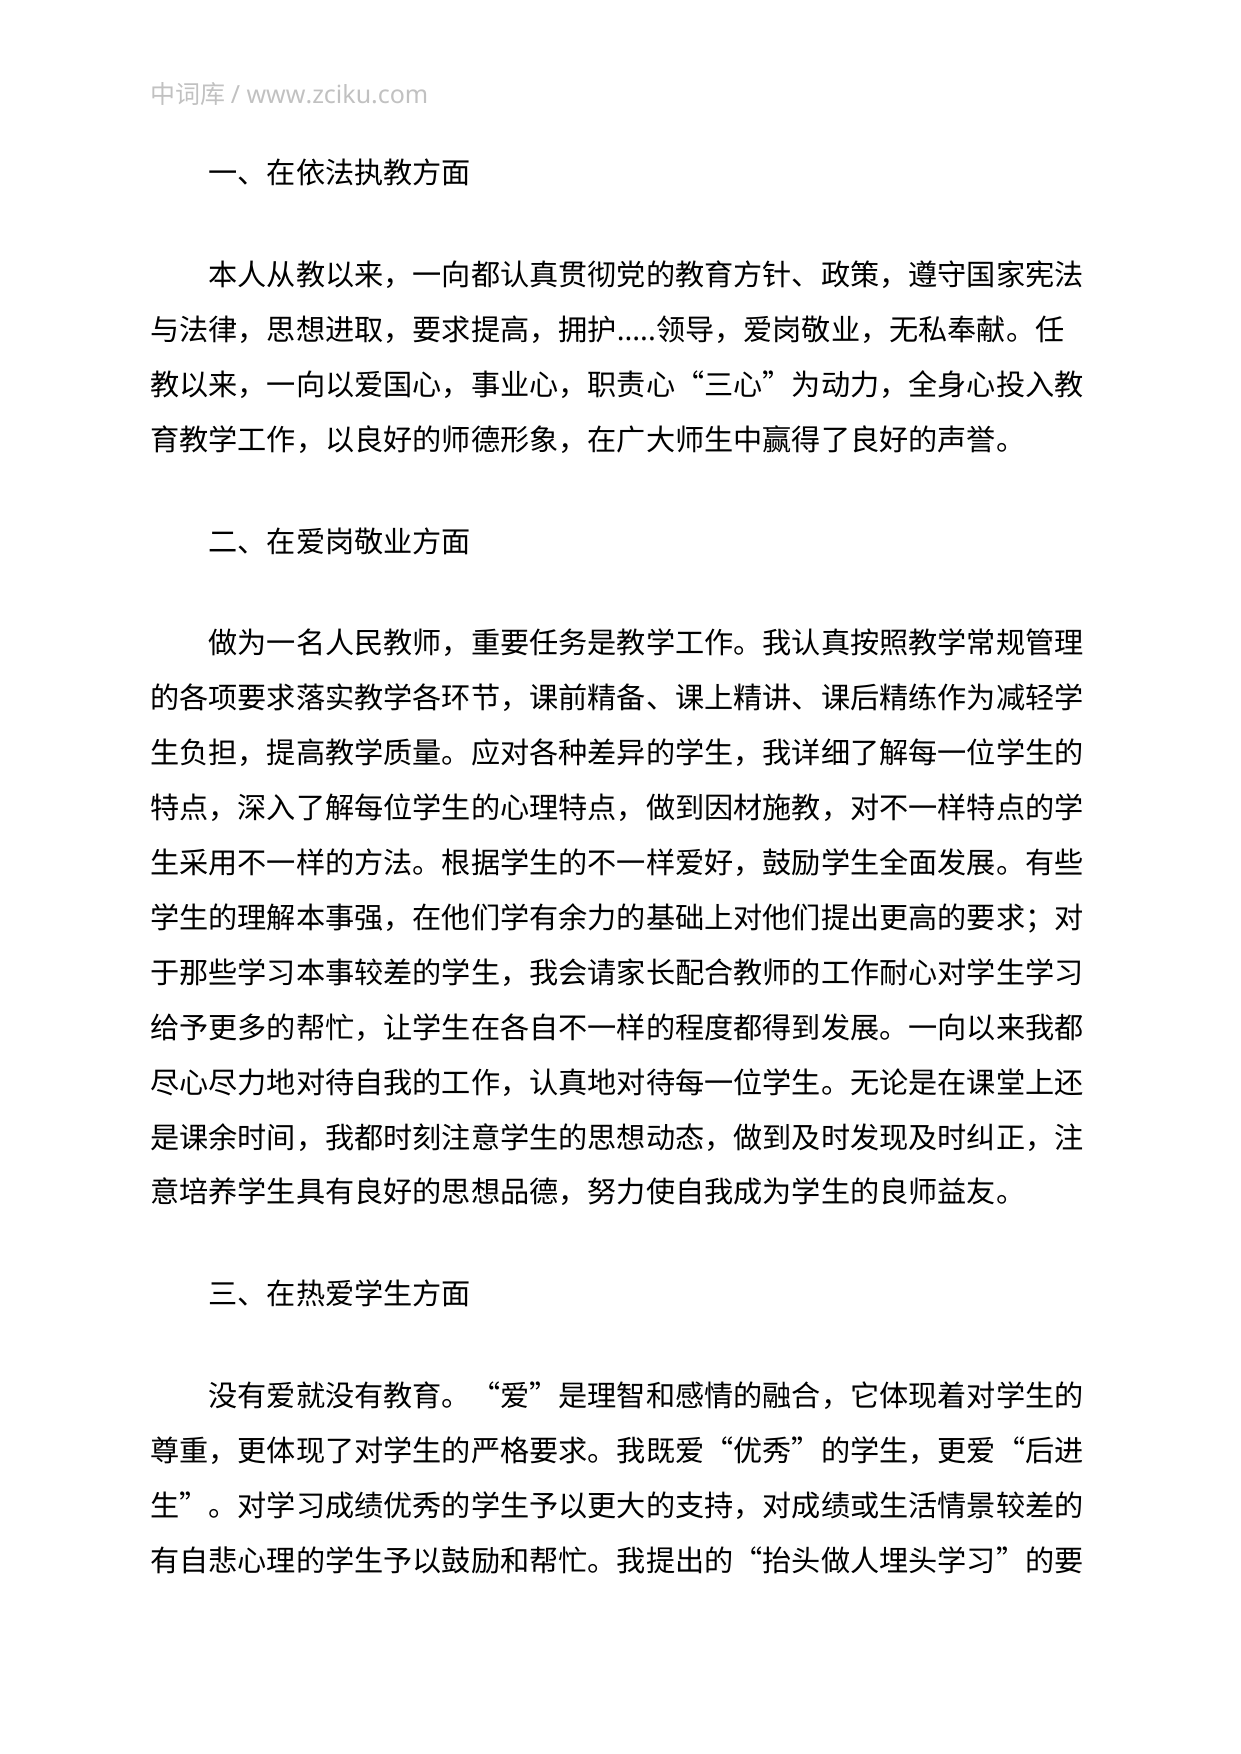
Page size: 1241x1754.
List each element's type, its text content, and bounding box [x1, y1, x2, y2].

text 二、在爱岗敬业方面 [150, 518, 1090, 561]
text 本人从教以来，一向都认真贯彻党的教育方针、政策，遵守国家宪法与法律，思想进取，要求提高，拥护.....领导，爱岗敬业，无私奉献。任教以来，一向以爱国心，事业心，职责心“三心”为动力，全身心投入教育教学工作，以良好的师德形象，在广大师生中赢得了良好的声誉。 [150, 252, 1090, 459]
text 三、在热爱学生方面 [150, 1271, 1090, 1313]
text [150, 1373, 1090, 1579]
text 做为一名人民教师，重要任务是教学工作。我认真按照教学常规管理的各项要求落实教学各环节，课前精备、课上精讲、课后精练作为减轻学生负担，提高教学质量。应对各种差异的学生，我详细了解每一位学生的特点，深入了解每位学生的心理特点，做到因材施教，对不一样特点的学生采用不一样的方法。根据学生的不一样爱好，鼓励学生全面发展。有些学生的理解本事强，在他们学有余力的基础上对他们提出更高的要求；对于那些学习本事较差的学生，我会请家长配合教师的工作耐心对学生学习给予更多的帮忙，让学生在各自不一样的程度都得到发展。一向以来我都尽心尽力地对待自我的工作，认真地对待每一位学生。无论是在课堂上还是课余时间，我都时刻注意学生的思想动态，做到及时发现及时纠正，注意培养学生具有良好的思想品德，努力使自我成为学生的良师益友。 [150, 620, 1090, 1211]
text 一、在依法执教方面 [150, 150, 1090, 192]
